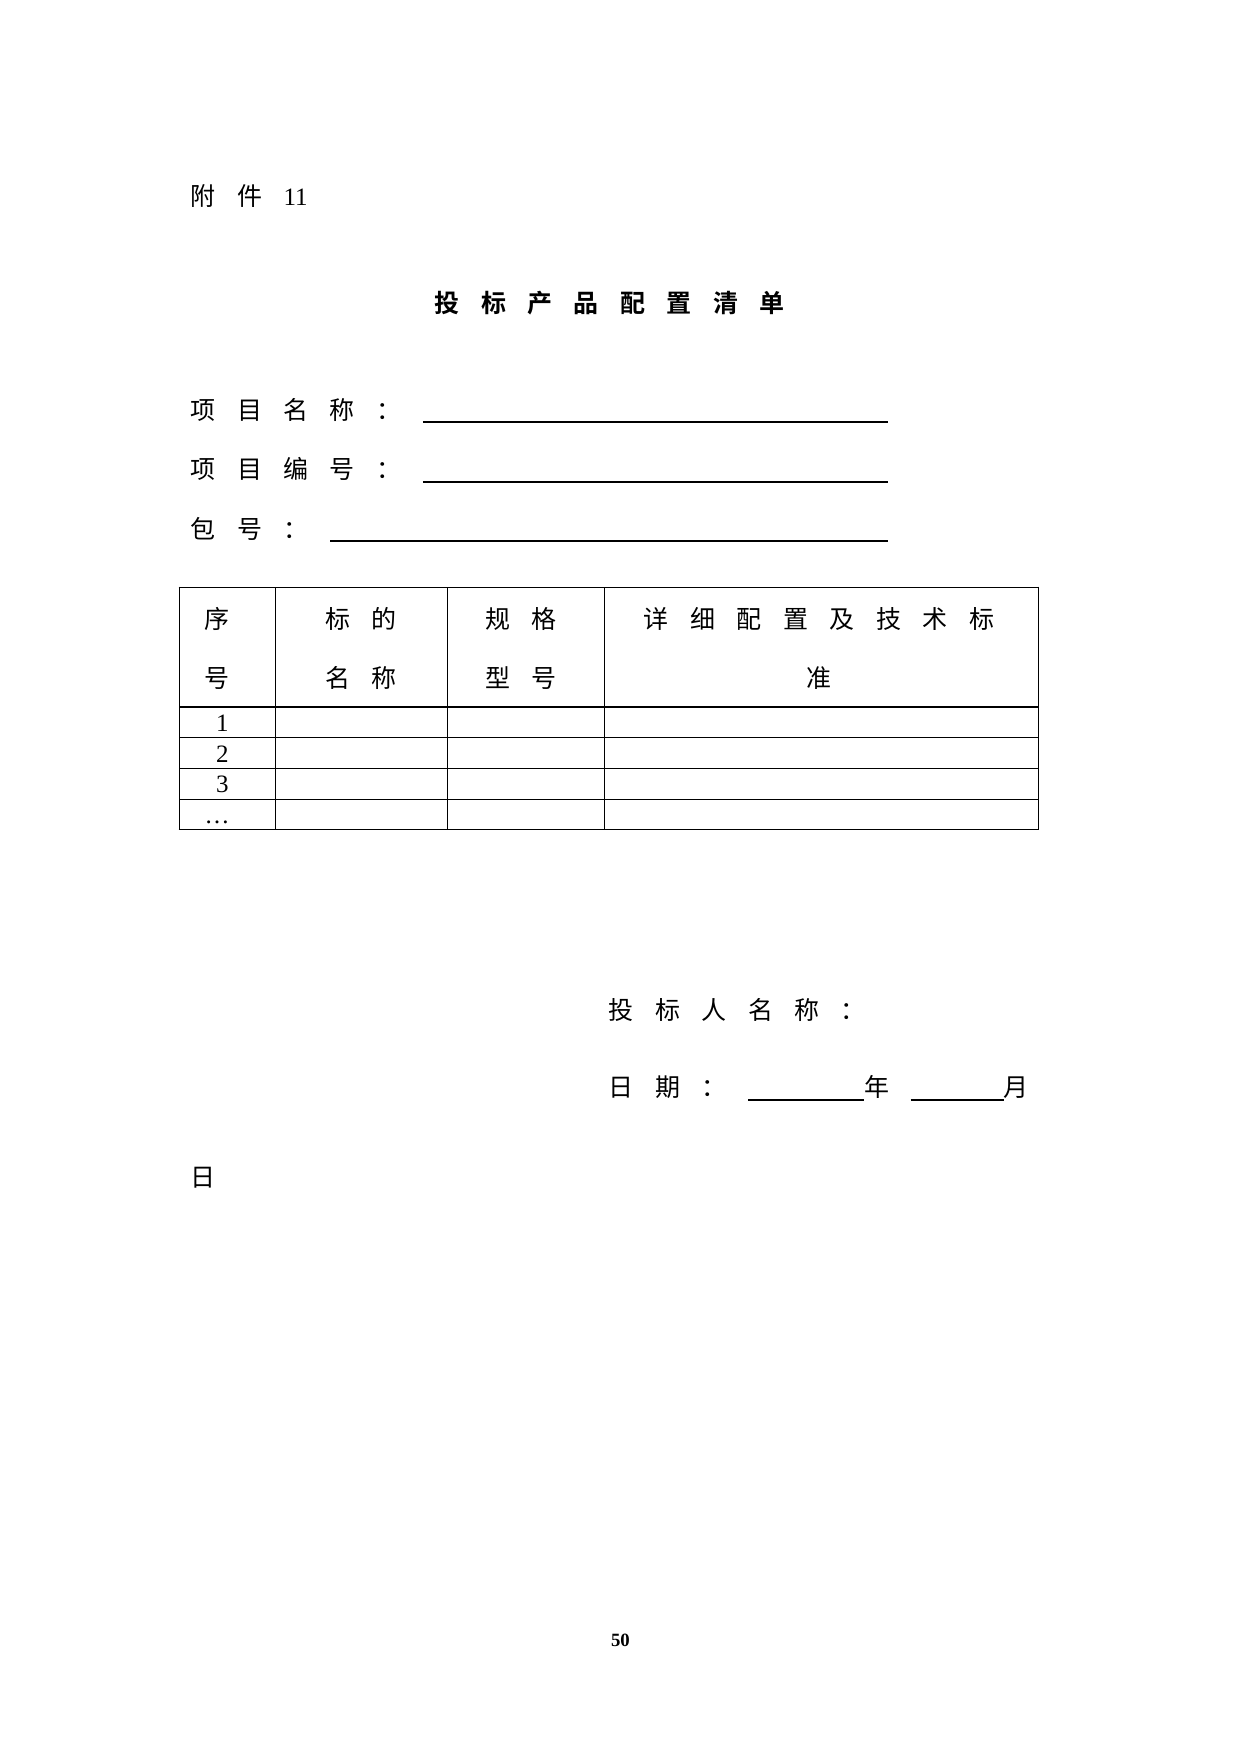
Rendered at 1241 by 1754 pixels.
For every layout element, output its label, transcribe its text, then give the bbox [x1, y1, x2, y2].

table_cell [448, 708, 604, 737]
text 项目名称： [190, 379, 1050, 438]
table_cell [276, 738, 447, 768]
text 包号： [190, 498, 1050, 557]
table_cell [276, 708, 447, 737]
table_cell [605, 800, 1038, 829]
table_cell [276, 769, 447, 799]
table_header 规格型号 [448, 588, 604, 706]
text 投标产品配置清单 [190, 272, 1050, 331]
table_cell [448, 800, 604, 829]
table_cell [276, 800, 447, 829]
table_cell [448, 738, 604, 768]
table_cell [605, 738, 1038, 768]
table_cell 3 [180, 769, 275, 799]
text 附件11 [190, 164, 1050, 224]
text 日期： 年 月 日 [190, 1056, 1050, 1205]
table_header 详细配置及技术标准 [605, 588, 1038, 706]
table_header 序号 [180, 588, 275, 706]
table_cell [605, 769, 1038, 799]
table_header 标的名称 [276, 588, 447, 706]
table_cell [448, 769, 604, 799]
text 项目编号： [190, 438, 1050, 498]
table_cell 1 [180, 708, 275, 737]
text 投标人名称： [190, 979, 1050, 1038]
table_cell … [180, 800, 275, 829]
table_cell 2 [180, 738, 275, 768]
table_cell [605, 708, 1038, 737]
